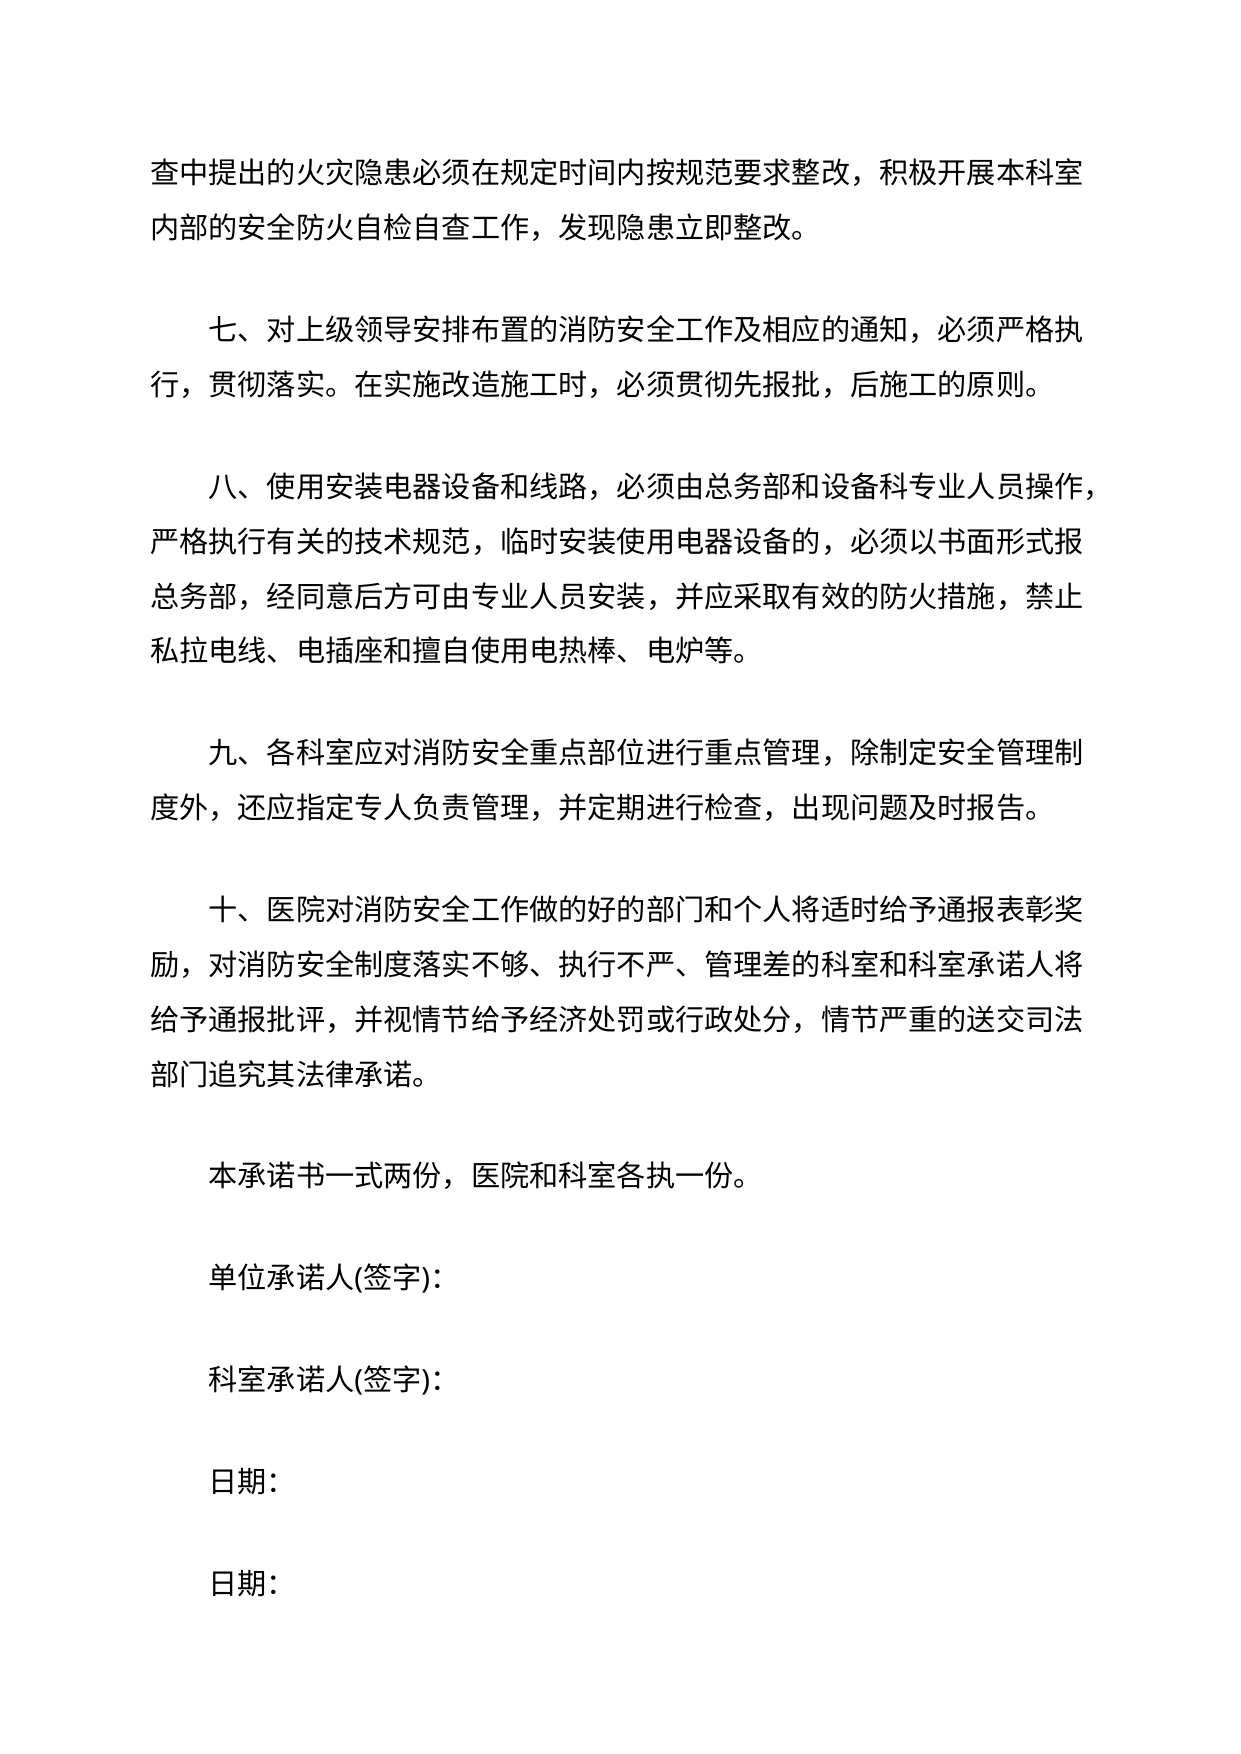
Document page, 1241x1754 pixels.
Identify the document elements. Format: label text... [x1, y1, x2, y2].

text 十、医院对消防安全工作做的好的部门和个人将适时给予通报表彰奖励，对消防安全制度落实不够、执行不严、管理差的科室和科室承诺人将给予通报批评，并视情节给予经济处罚或行政处分，情节严重的送交司法部门追究其法律承诺。 [150, 886, 1090, 1093]
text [150, 150, 1090, 247]
text 七、对上级领导安排布置的消防安全工作及相应的通知，必须严格执行，贯彻落实。在实施改造施工时，必须贯彻先报批，后施工的原则。 [150, 307, 1090, 404]
text 本承诺书一式两份，医院和科室各执一份。 [150, 1153, 1090, 1195]
text 科室承诺人(签字)： [150, 1357, 1090, 1399]
text 日期： [150, 1560, 1090, 1603]
text 日期： [150, 1459, 1090, 1501]
text 单位承诺人(签字)： [150, 1255, 1090, 1297]
text 八、使用安装电器设备和线路，必须由总务部和设备科专业人员操作，严格执行有关的技术规范，临时安装使用电器设备的，必须以书面形式报总务部，经同意后方可由专业人员安装，并应采取有效的防火措施，禁止私拉电线、电插座和擅自使用电热棒、电炉等。 [150, 463, 1090, 670]
text 九、各科室应对消防安全重点部位进行重点管理，除制定安全管理制度外，还应指定专人负责管理，并定期进行检查，出现问题及时报告。 [150, 730, 1090, 827]
